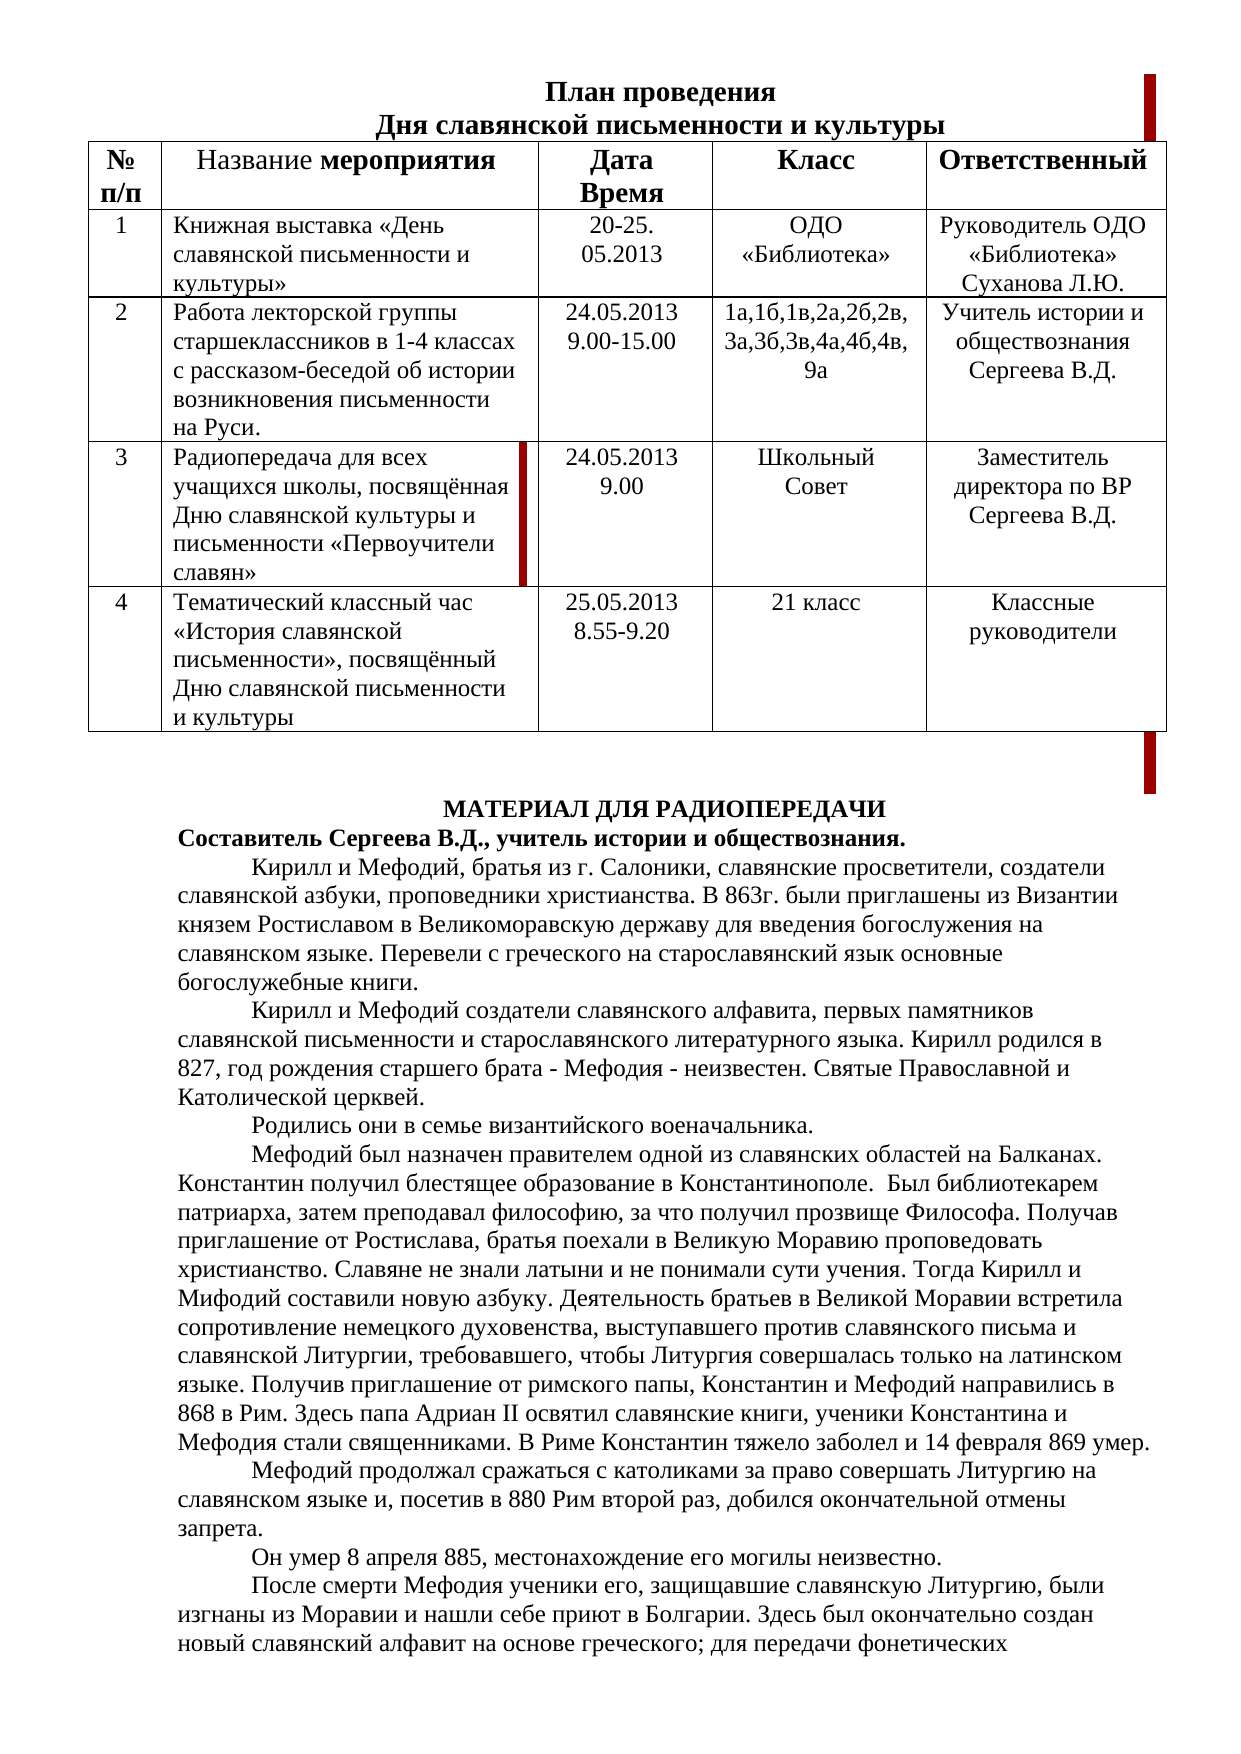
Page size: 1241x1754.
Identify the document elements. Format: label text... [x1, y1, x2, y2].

table_cell Работа лекторской группы старшеклассников в 1-4 классах с рассказом-беседой об истории возникновения письменности на Руси. [162, 298, 538, 441]
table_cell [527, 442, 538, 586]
text Кирилл и Мефодий создатели славянского алфавита, первых памятников славянской письменности и старославянского литературного языка. Кирилл родился в 827, год рождения старшего брата - Мефодия - неизвестен. Святые Православной и Католической церквей. [177, 995, 1152, 1110]
text Дня славянской письменности и культуры [177, 107, 1144, 141]
table_header Дата Время [539, 142, 712, 209]
text Константин получил блестящее образование в Константинополе. Был библиотекарем патриарха, затем преподавал философию, за что получил прозвище Философа. Получав приглашение от Ростислава, братья поехали в Великую Моравию проповедовать христианство. Славяне не знали латыни и не понимали сути учения. Тогда Кирилл и Мифодий составили новую азбуку. Деятельность братьев в Великой Моравии встретила сопротивление немецкого духовенства, выступавшего против славянского письма и славянской Литургии, требовавшего, чтобы Литургия совершалась только на латинском языке. Получив приглашение от римского папы, Константин и Мефодий направились в 868 в Рим. Здесь папа Адриан II освятил славянские книги, ученики Константина и Мефодия стали священниками. В Риме Константин тяжело заболел и 14 февраля 869 умер. [177, 1168, 1152, 1455]
table_cell 3 [89, 442, 161, 586]
table_header Ответственный [927, 142, 1166, 209]
table_cell 1 [89, 210, 161, 296]
table_cell 1а,1б,1в,2а,2б,2в, 3а,3б,3в,4а,4б,4в, 9а [713, 298, 926, 441]
text Мефодий был назначен правителем одной из славянских областей на Балканах. [177, 1139, 1152, 1168]
table_cell 4 [89, 587, 161, 731]
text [177, 1570, 1152, 1657]
table_cell Учитель истории и обществознания Сергеева В.Д. [927, 298, 1166, 441]
table_cell Радиопередача для всех учащихся школы, посвящённая Дню славянской культуры и письменности «Первоучители славян» [162, 442, 519, 586]
table_header Название мероприятия [162, 142, 538, 209]
table_header Класс [713, 142, 926, 209]
text Кирилл и Мефодий, братья из г. Салоники, славянские просветители, создатели славянской азбуки, проповедники христианства. В 863г. были приглашены из Византии князем Ростиславом в Великоморавскую державу для введения богослужения на славянском языке. Перевели с греческого на старославянский язык основные богослужебные книги. [177, 852, 1152, 995]
table_cell Заместитель директора по ВР Сергеева В.Д. [927, 442, 1166, 586]
table_cell 24.05.2013 9.00 [539, 442, 712, 586]
table_cell 24.05.2013 9.00-15.00 [539, 298, 712, 441]
table_cell 20-25. 05.2013 [539, 210, 712, 296]
table_header № п/п [89, 142, 161, 209]
text Родились они в семье византийского военачальника. [177, 1110, 1152, 1139]
table_cell Книжная выставка «День славянской письменности и культуры» [162, 210, 538, 296]
text Мефодий продолжал сражаться с католиками за право совершать Литургию на славянском языке и, посетив в 880 Рим второй раз, добился окончательной отмены запрета. [177, 1455, 1152, 1542]
table_cell 21 класс [713, 587, 926, 731]
table_cell Школьный Совет [713, 442, 926, 586]
table_cell ОДО «Библиотека» [713, 210, 926, 296]
text Составитель Сергеева В.Д., учитель истории и обществознания. [177, 823, 1152, 852]
text План проведения [177, 74, 1144, 107]
table_cell Классные руководители [927, 587, 1166, 731]
table_cell Тематический классный час «История славянской письменности», посвящённый Дню славянской письменности и культуры [162, 587, 538, 731]
text Он умер 8 апреля 885, местонахождение его могилы неизвестно. [177, 1542, 1152, 1570]
table_cell Руководитель ОДО «Библиотека» Суханова Л.Ю. [927, 210, 1166, 296]
table_cell 2 [89, 298, 161, 441]
text МАТЕРИАЛ ДЛЯ РАДИОПЕРЕДАЧИ [177, 794, 1152, 823]
table_cell 25.05.2013 8.55-9.20 [539, 587, 712, 731]
